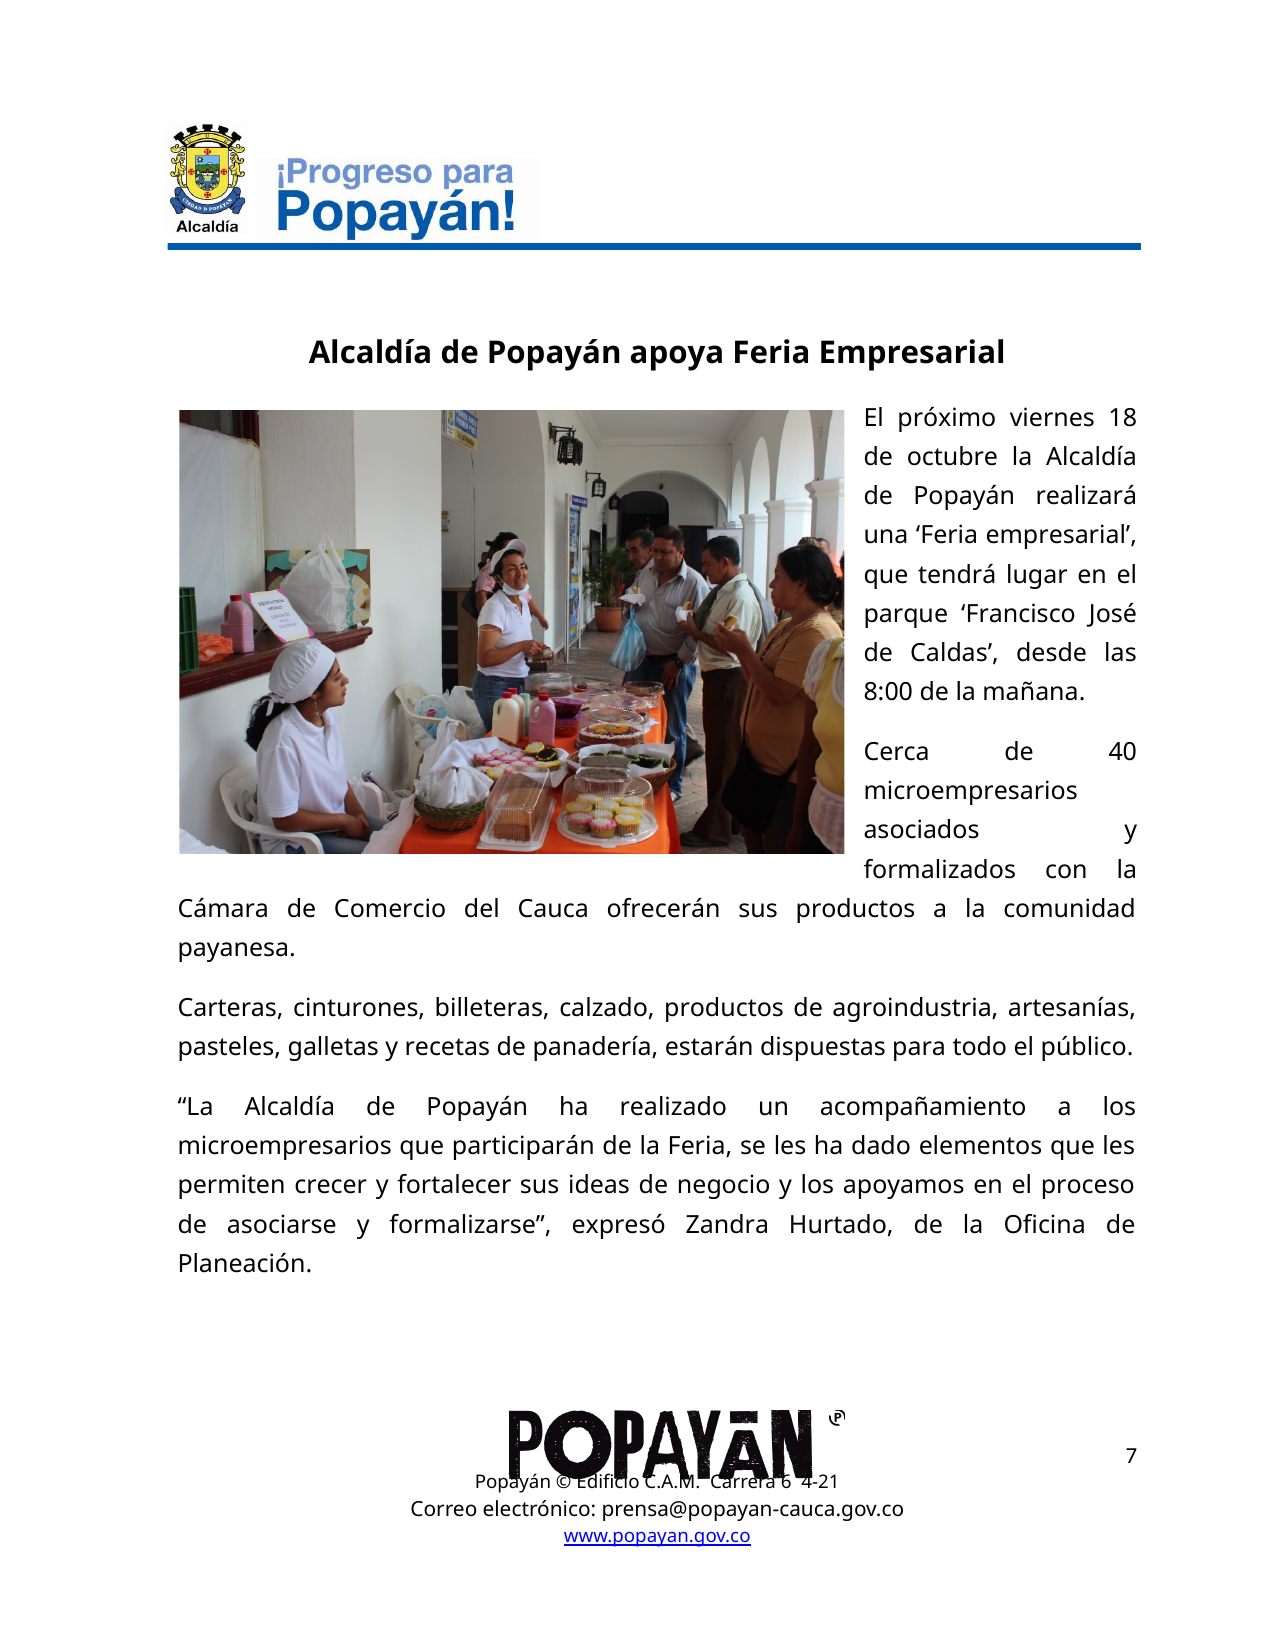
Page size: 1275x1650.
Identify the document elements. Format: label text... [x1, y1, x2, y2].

text Carteras, cinturones, billeteras, calzado, productos de agroindustria, artesanías, pasteles, galletas y recetas de panadería, estarán dispuestas para todo el público. [177, 990, 1137, 1063]
picture [167, 243, 1141, 250]
text El próximo viernes 18 de octubre la Alcaldía de Popayán realizará una ‘Feria empresarial’, que tendrá lugar en el parque ‘Francisco José de Caldas’, desde las 8:00 de la mañana. [177, 400, 1137, 708]
picture [164, 123, 248, 233]
text “La Alcaldía de Popayán ha realizado un acompañamiento a los microempresarios que participarán de la Feria, se les ha dado elementos que les permiten crecer y fortalecer sus ideas de negocio y los apoyamos en el proceso de asociarse y formalizarse”, expresó Zandra Hurtado, de la Oficina de Planeación. [177, 1089, 1137, 1279]
text Cerca de 40 microempresarios asociados y formalizados con la Cámara de Comercio del Cauca ofrecerán sus productos a la comunidad payanesa. [177, 734, 1137, 964]
text Alcaldía de Popayán apoya Feria Empresarial [177, 330, 1137, 372]
picture [179, 410, 845, 854]
picture [256, 157, 539, 241]
picture [508, 1410, 845, 1480]
